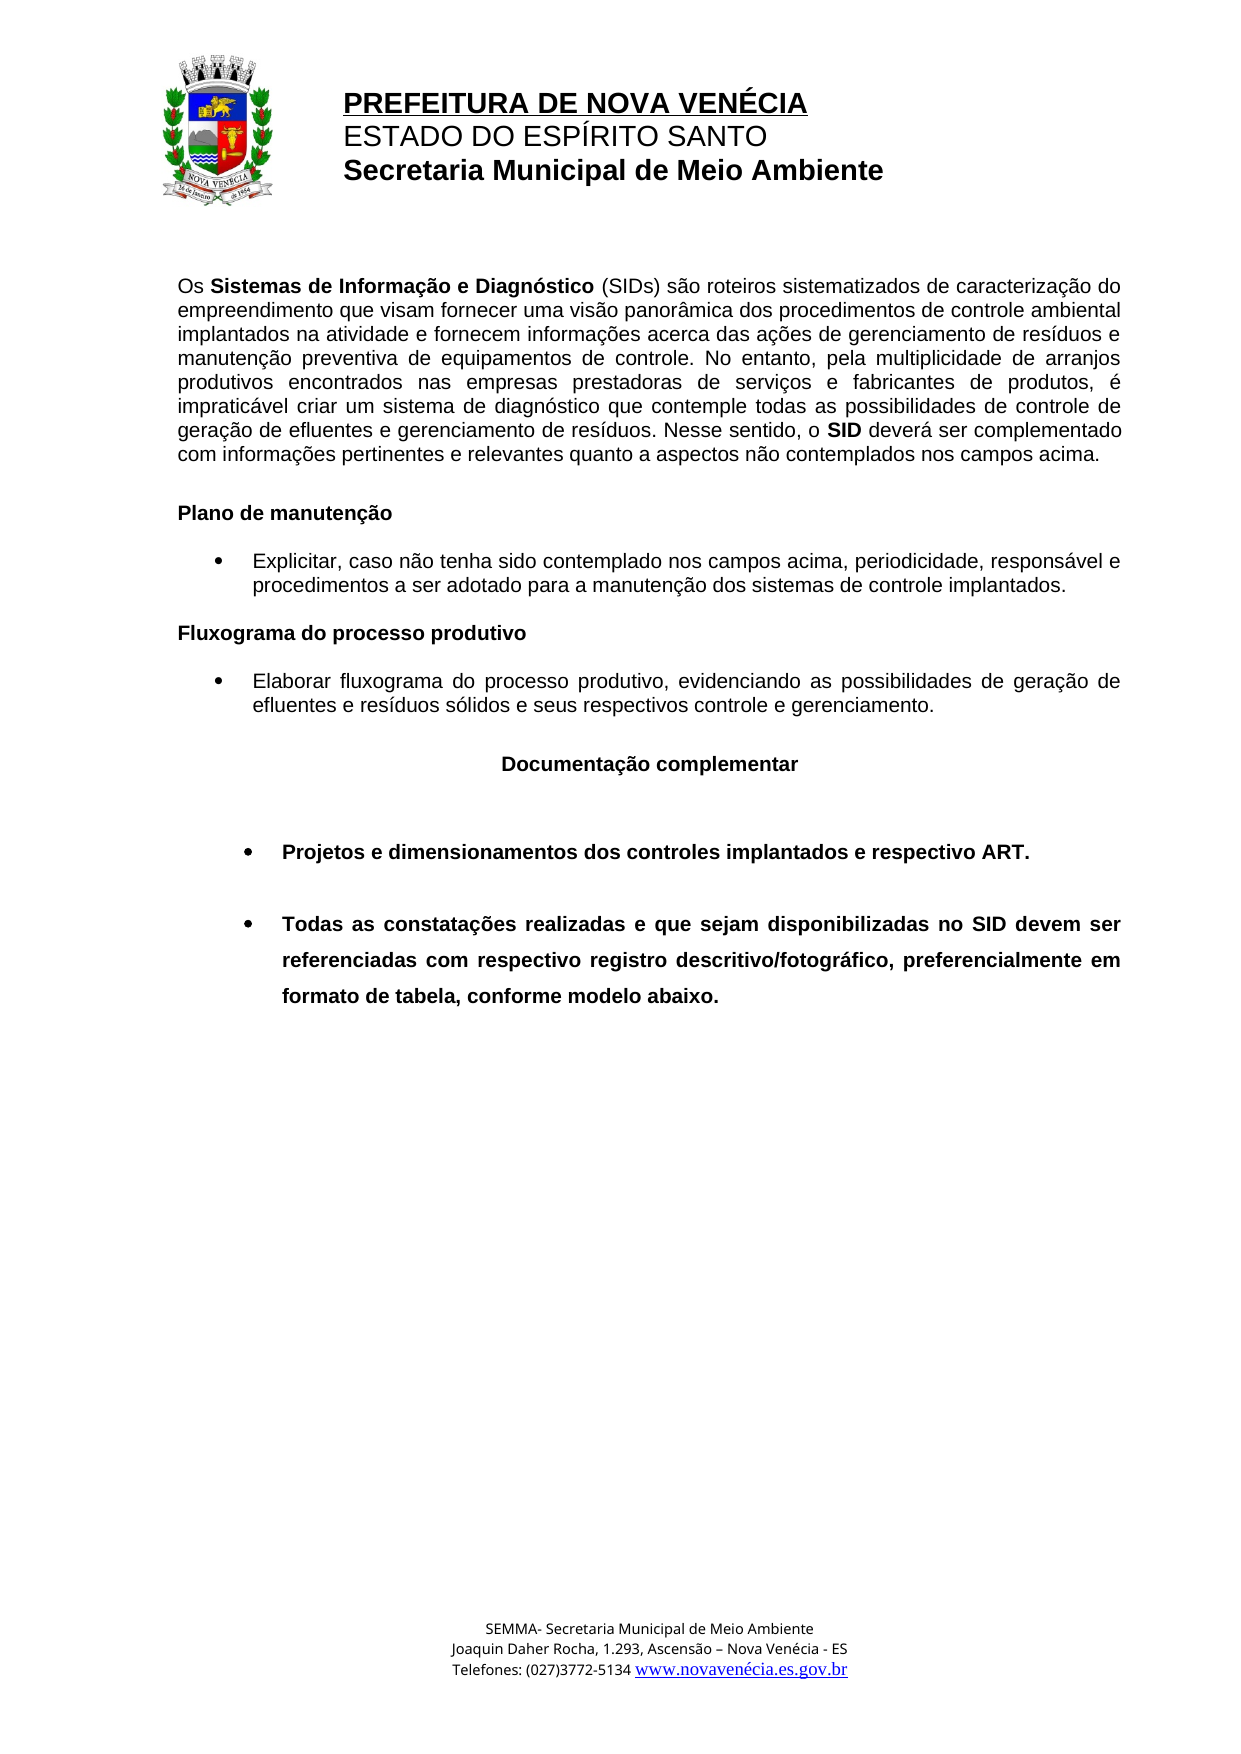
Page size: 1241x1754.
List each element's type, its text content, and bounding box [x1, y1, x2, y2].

text Plano de manutenção [177, 501, 1122, 524]
text Documentação complementar [177, 752, 1122, 776]
list Explicitar, caso não tenha sido contemplado nos campos acima, periodicidade, responsável e procedimentos a ser adotado para a manutenção dos sistemas de controle implantados. [215, 549, 1122, 597]
list Todas as constatações realizadas e que sejam disponibilizadas no SID devem ser referenciadas com respectivo registro descritivo/fotográfico, preferencialmente em formato de tabela, conforme modelo abaixo. [244, 911, 1122, 1007]
list Elaborar fluxograma do processo produtivo, evidenciando as possibilidades de geração de efluentes e resíduos sólidos e seus respectivos controle e gerenciamento. [215, 669, 1122, 717]
text Os Sistemas de Informação e Diagnóstico (SIDs) são roteiros sistematizados de caracterização do empreendimento que visam fornecer uma visão panorâmica dos procedimentos de controle ambiental implantados na atividade e fornecem informações acerca das ações de gerenciamento de resíduos e manutenção preventiva de equipamentos de controle. No entanto, pela multiplicidade de arranjos produtivos encontrados nas empresas prestadoras de serviços e fabricantes de produtos, é impraticável criar um sistema de diagnóstico que contemple todas as possibilidades de controle de geração de efluentes e gerenciamento de resíduos. Nesse sentido, o SID deverá ser complementado com informações pertinentes e relevantes quanto a aspectos não contemplados nos campos acima. [177, 274, 1122, 466]
picture [161, 53, 274, 207]
text Fluxograma do processo produtivo [177, 621, 1122, 645]
list Projetos e dimensionamentos dos controles implantados e respectivo ART. [244, 839, 1122, 863]
